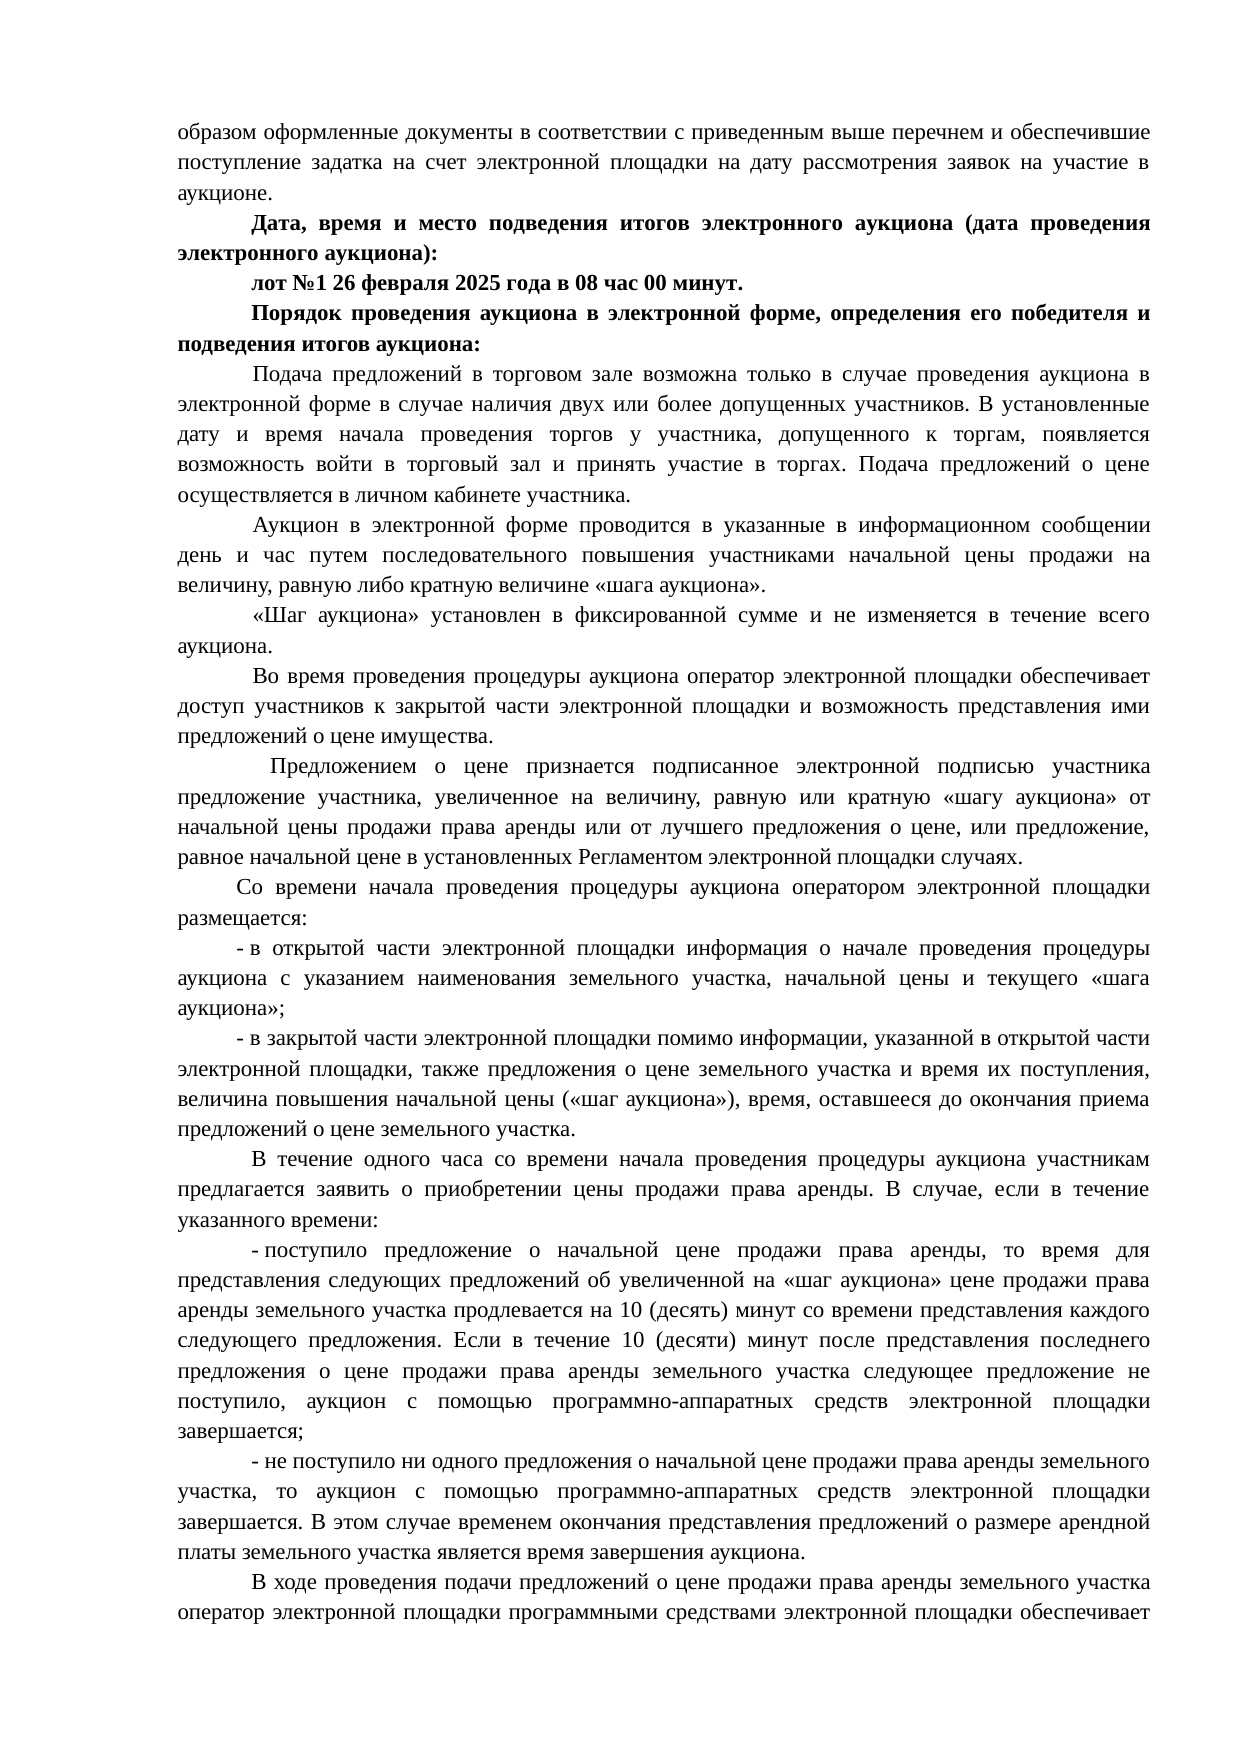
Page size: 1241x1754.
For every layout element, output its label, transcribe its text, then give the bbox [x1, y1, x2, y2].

text Подача предложений в торговом зале возможна только в случае проведения аукциона в электронной форме в случае наличия двух или более допущенных участников. В установленные дату и время начала проведения торгов у участника, допущенного к торгам, появляется возможность войти в торговый зал и принять участие в торгах. Подача предложений о цене осуществляется в личном кабинете участника. [177, 360, 1152, 507]
text - в открытой части электронной площадки информация о начале проведения процедуры аукциона с указанием наименования земельного участка, начальной цены и текущего «шага аукциона»; [177, 934, 1152, 1021]
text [177, 118, 1152, 205]
text В течение одного часа со времени начала проведения процедуры аукциона участникам предлагается заявить о приобретении цены продажи права аренды. В случае, если в течение указанного времени: [177, 1145, 1152, 1232]
text Со времени начала проведения процедуры аукциона оператором электронной площадки размещается: [177, 873, 1152, 930]
text Во время проведения процедуры аукциона оператор электронной площадки обеспечивает доступ участников к закрытой части электронной площадки и возможность представления ими предложений о цене имущества. [177, 662, 1152, 749]
text Предложением о цене признается подписанное электронной подписью участника предложение участника, увеличенное на величину, равную или кратную «шагу аукциона» от начальной цены продажи права аренды или от лучшего предложения о цене, или предложение, равное начальной цене в установленных Регламентом электронной площадки случаях. [177, 752, 1152, 869]
text Аукцион в электронной форме проводится в указанные в информационном сообщении день и час путем последовательного повышения участниками начальной цены продажи на величину, равную либо кратную величине «шага аукциона». [177, 511, 1152, 598]
text Порядок проведения аукциона в электронной форме, определения его победителя и подведения итогов аукциона: [177, 299, 1152, 356]
text лот №1 26 февраля 2025 года в 08 час 00 минут. [177, 269, 1152, 296]
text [177, 1568, 1152, 1625]
text - поступило предложение о начальной цене продажи права аренды, то время для представления следующих предложений об увеличенной на «шаг аукциона» цене продажи права аренды земельного участка продлевается на 10 (десять) минут со времени представления каждого следующего предложения. Если в течение 10 (десяти) минут после представления последнего предложения о цене продажи права аренды земельного участка следующее предложение не поступило, аукцион с помощью программно-аппаратных средств электронной площадки завершается; [177, 1236, 1152, 1443]
text Дата, время и место подведения итогов электронного аукциона (дата проведения электронного аукциона): [177, 209, 1152, 265]
text - в закрытой части электронной площадки помимо информации, указанной в открытой части электронной площадки, также предложения о цене земельного участка и время их поступления, величина повышения начальной цены («шаг аукциона»), время, оставшееся до окончания приема предложений о цене земельного участка. [177, 1024, 1152, 1141]
text - не поступило ни одного предложения о начальной цене продажи права аренды земельного участка, то аукцион с помощью программно-аппаратных средств электронной площадки завершается. В этом случае временем окончания представления предложений о размере арендной платы земельного участка является время завершения аукциона. [177, 1447, 1152, 1564]
text «Шаг аукциона» установлен в фиксированной сумме и не изменяется в течение всего аукциона. [177, 601, 1152, 658]
